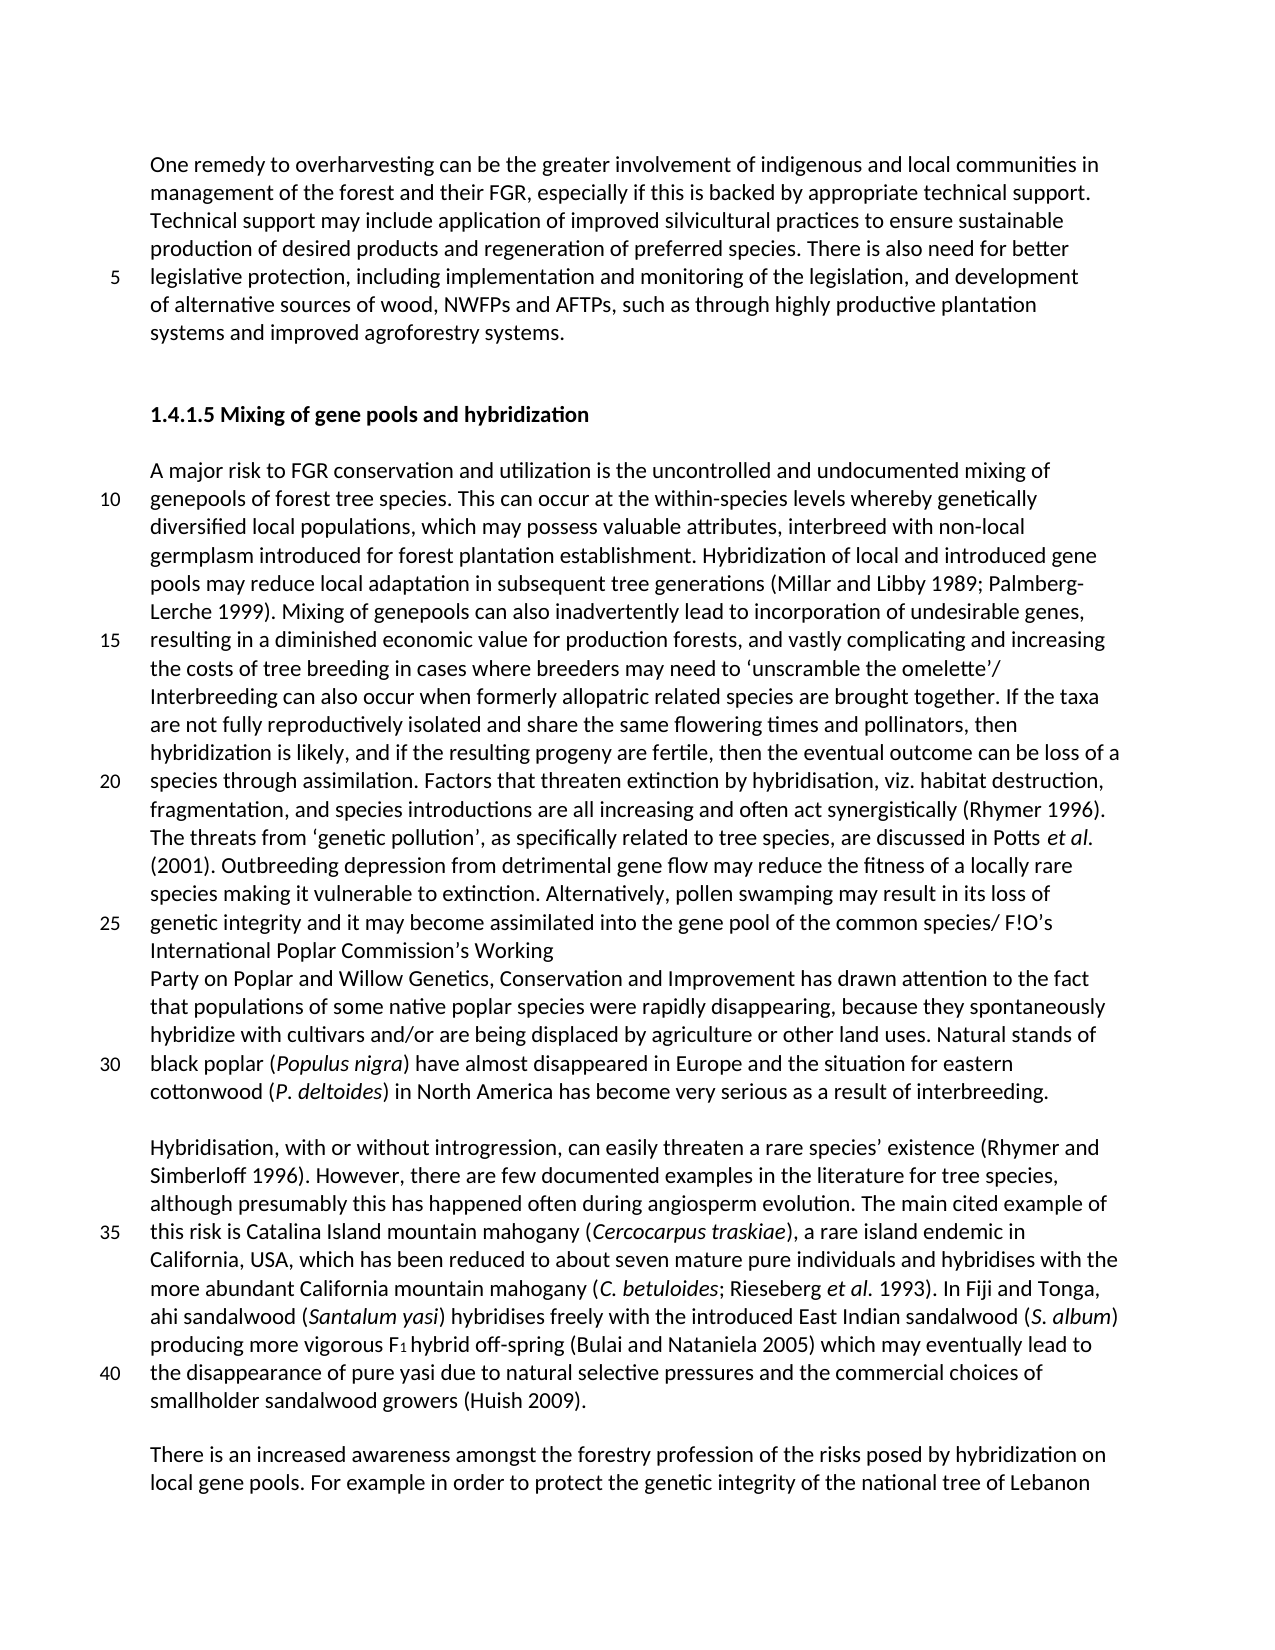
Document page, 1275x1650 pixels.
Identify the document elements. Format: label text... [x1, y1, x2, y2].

text Hybridisation, with or without introgression, can easily threaten a rare species’ existence (Rhymer and [150, 1132, 1125, 1161]
text A major risk to FGR conservation and utilization is the uncontrolled and undocumented mixing of genepools of forest tree species. This can occur at the within-species levels whereby genetically diversified local populations, which may possess valuable attributes, interbreed with non-local germplasm introduced for forest plantation establishment. Hybridization of local and introduced gene pools may reduce local adaptation in subsequent tree generations (Millar and Libby 1989; Palmberg-Lerche 1999). Mixing of genepools can also inadvertently lead to incorporation of undesirable genes, resulting in a diminished economic value for production forests, and vastly complicating and increasing the costs of tree breeding in cases where breeders may need to ‘unscramble the omelette’/ [150, 456, 1125, 682]
text 1.4.1.5 Mixing of gene pools and hybridization [150, 400, 1125, 428]
text Interbreeding can also occur when formerly allopatric related species are brought together. If the taxa are not fully reproductively isolated and share the same flowering times and pollinators, then hybridization is likely, and if the resulting progeny are fertile, then the eventual outcome can be loss of a species through assimilation. Factors that threaten extinction by hybridisation, viz. habitat destruction, fragmentation, and species introductions are all increasing and often act synergistically (Rhymer 1996). The threats from ‘genetic pollution’, as specifically related to tree species, are discussed in Potts et al. (2001). Outbreeding depression from detrimental gene flow may reduce the fitness of a locally rare species making it vulnerable to extinction. Alternatively, pollen swamping may result in its loss of genetic integrity and it may become assimilated into the gene pool of the common species/ F!O’s International Poplar Commission’s Working [150, 682, 1125, 964]
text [150, 1440, 1125, 1496]
text Simberloff 1996). However, there are few documented examples in the literature for tree species, although presumably this has happened often during angiosperm evolution. The main cited example of this risk is Catalina Island mountain mahogany (Cercocarpus traskiae), a rare island endemic in California, USA, which has been reduced to about seven mature pure individuals and hybridises with the more abundant California mountain mahogany (C. betuloides; Rieseberg et al. 1993). In Fiji and Tonga, ahi sandalwood (Santalum yasi) hybridises freely with the introduced East Indian sandalwood (S. album) producing more vigorous F1 hybrid off-spring (Bulai and Nataniela 2005) which may eventually lead to the disappearance of pure yasi due to natural selective pressures and the commercial choices of smallholder sandalwood growers (Huish 2009). [150, 1161, 1125, 1415]
text One remedy to overharvesting can be the greater involvement of indigenous and local communities in management of the forest and their FGR, especially if this is backed by appropriate technical support. Technical support may include application of improved silvicultural practices to ensure sustainable production of desired products and regeneration of preferred species. There is also need for better legislative protection, including implementation and monitoring of the legislation, and development of alternative sources of wood, NWFPs and AFTPs, such as through highly productive plantation systems and improved agroforestry systems. [150, 150, 1103, 346]
text Party on Poplar and Willow Genetics, Conservation and Improvement has drawn attention to the fact that populations of some native poplar species were rapidly disappearing, because they spontaneously hybridize with cultivars and/or are being displaced by agriculture or other land uses. Natural stands of black poplar (Populus nigra) have almost disappeared in Europe and the situation for eastern cottonwood (P. deltoides) in North America has become very serious as a result of interbreeding. [150, 964, 1125, 1105]
